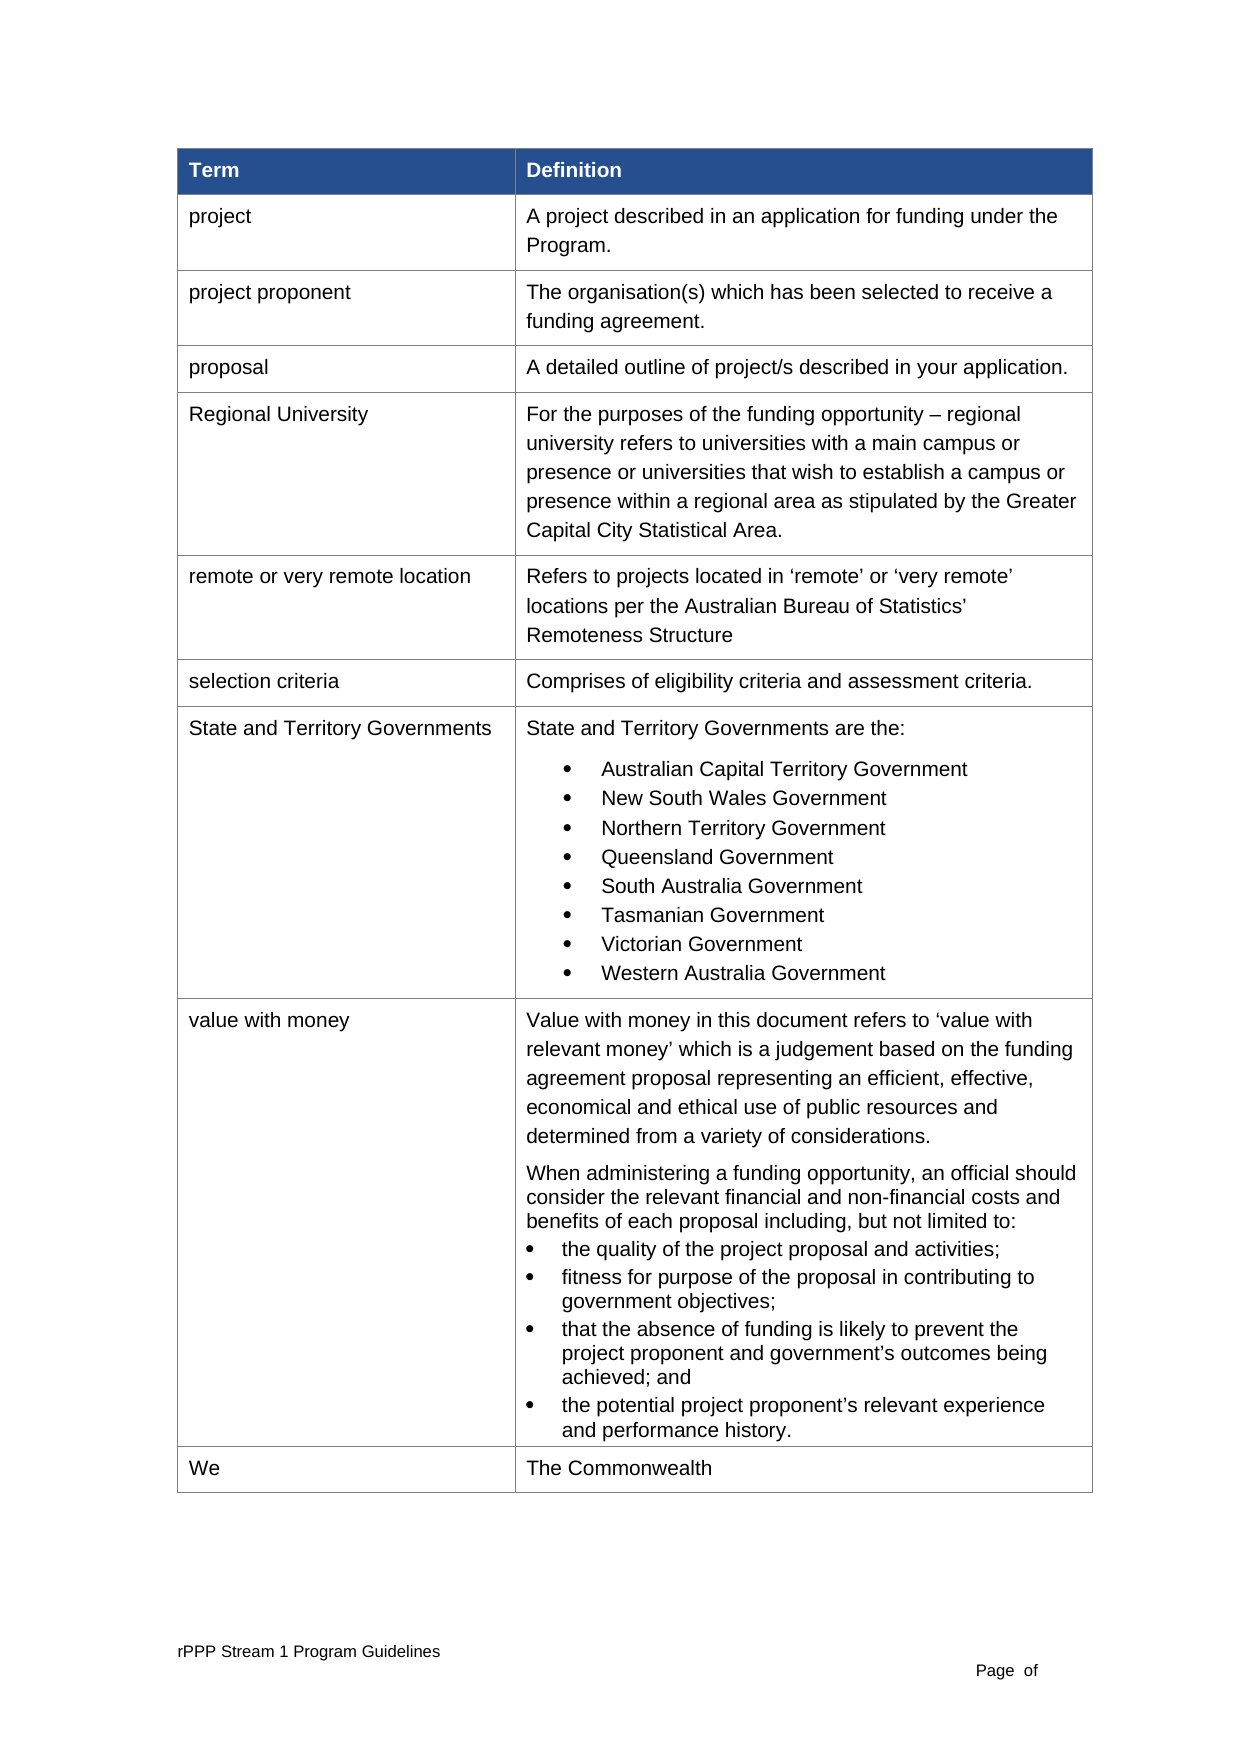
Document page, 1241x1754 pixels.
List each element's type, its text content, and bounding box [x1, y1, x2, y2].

table_cell Comprises of eligibility criteria and assessment criteria. [516, 660, 1092, 706]
table_cell For the purposes of the funding opportunity – regional university refers to universities with a main campus or presence or universities that wish to establish a campus or presence within a regional area as stipulated by the Greater Capital City Statistical Area. [516, 393, 1092, 554]
table_cell selection criteria [178, 660, 515, 706]
table_cell We [178, 1447, 515, 1492]
table_cell project [178, 195, 515, 269]
table_cell proposal [178, 346, 515, 391]
table_cell Regional University [178, 393, 515, 554]
table_cell A project described in an application for funding under the Program. [516, 195, 1092, 269]
table_header Definition [516, 149, 1092, 194]
table_cell value with money [178, 999, 515, 1446]
table_cell A detailed outline of project/s described in your application. [516, 346, 1092, 391]
table_cell State and Territory Governments [178, 707, 515, 998]
table_cell Value with money in this document refers to ‘value with relevant money’ which is a judgement based on the funding agreement proposal representing an efficient, effective, economical and ethical use of public resources and determined from a variety of considerations. When administering a funding opportunity, an official should consider the relevant financial and non-financial costs and benefits of each proposal including, but not limited to: the quality of the project proposal and activities; fitness for purpose of the proposal in contributing to government objectives; that the absence of funding is likely to prevent the project proponent and government’s outcomes being achieved; and the potential project proponent’s relevant experience and performance history. [516, 999, 1092, 1446]
table_cell The Commonwealth [516, 1447, 1092, 1492]
table_cell The organisation(s) which has been selected to receive a funding agreement. [516, 271, 1092, 345]
table_cell remote or very remote location [178, 556, 515, 659]
table_header Term [178, 149, 515, 194]
table_cell project proponent [178, 271, 515, 345]
table_cell State and Territory Governments are the: Australian Capital Territory Government New South Wales Government Northern Territory Government Queensland Government South Australia Government Tasmanian Government Victorian Government Western Australia Government [516, 707, 1092, 998]
table_cell Refers to projects located in ‘remote’ or ‘very remote’ locations per the Australian Bureau of Statistics’ Remoteness Structure [516, 556, 1092, 659]
